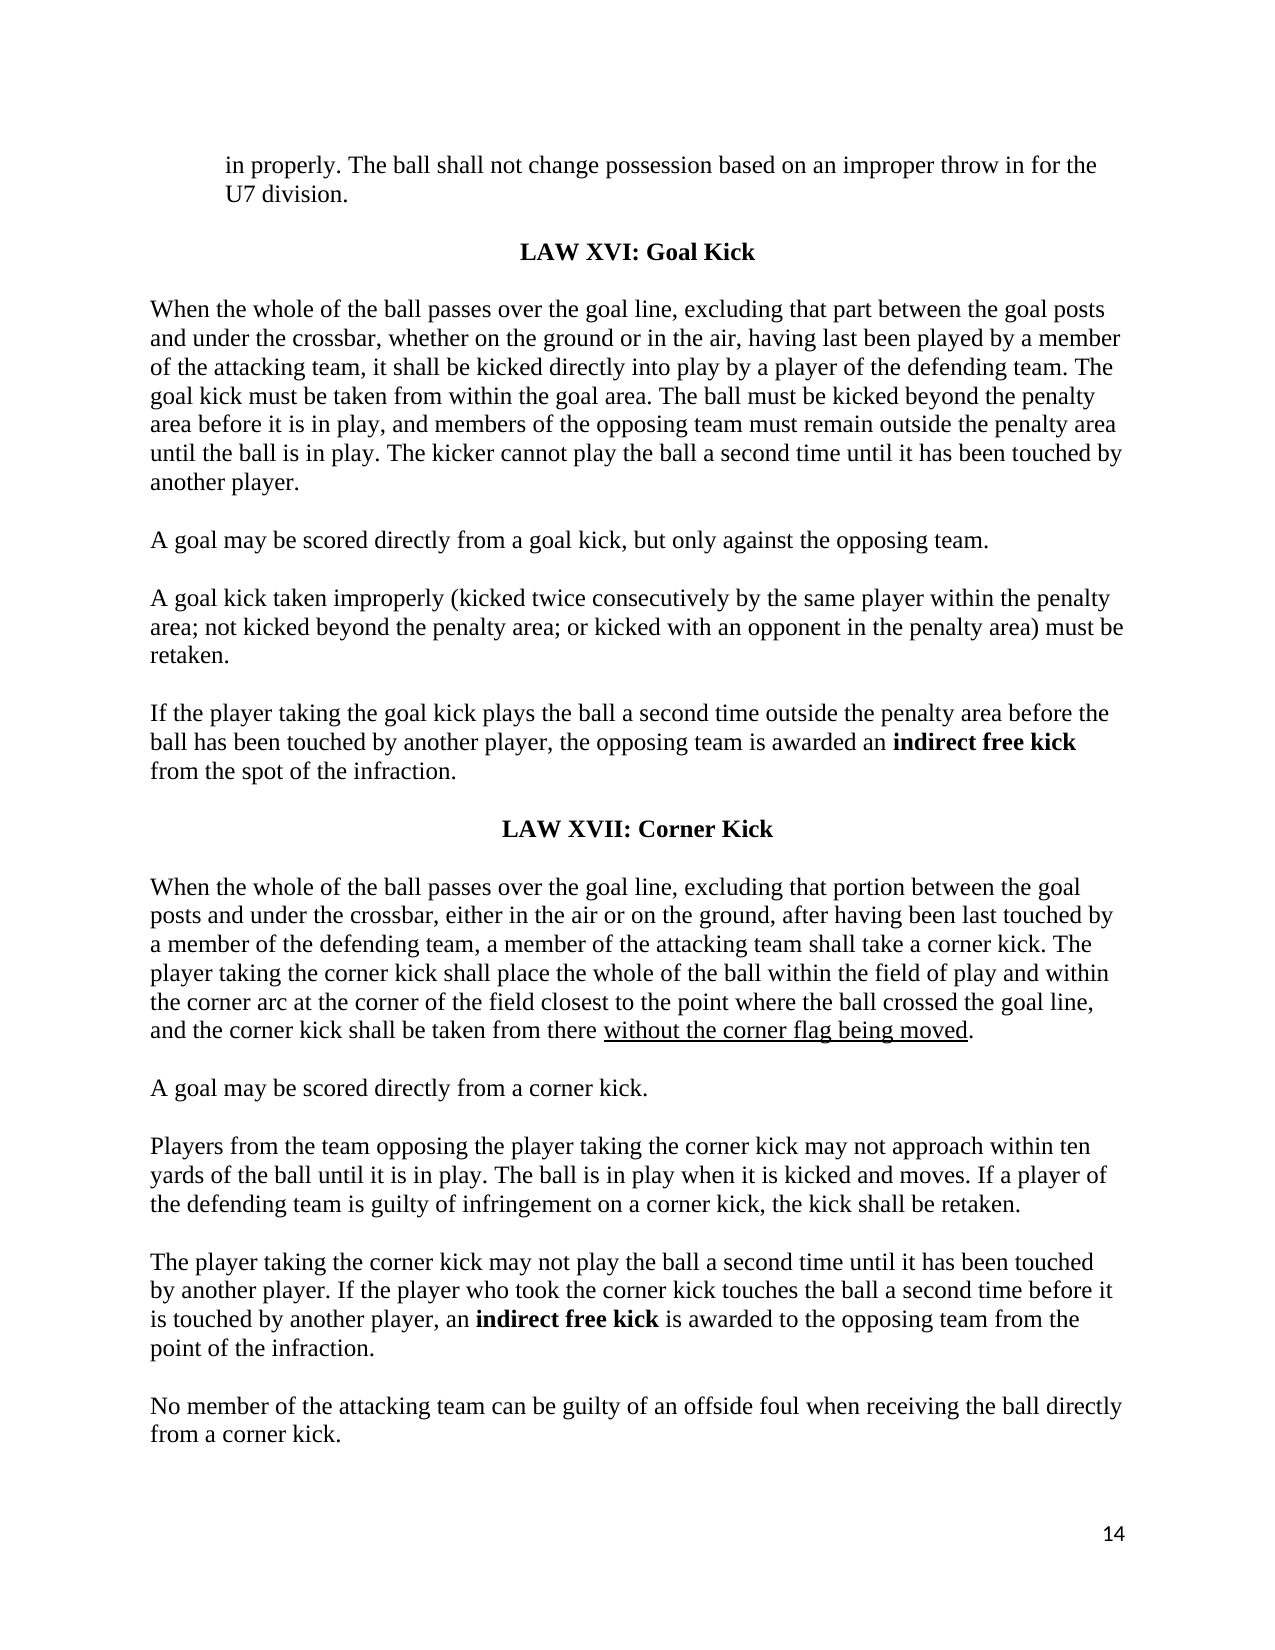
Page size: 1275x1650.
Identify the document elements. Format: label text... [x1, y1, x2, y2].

text The player taking the corner kick may not play the ball a second time until it has been touched by another player. If the player who took the corner kick touches the ball a second time before it is touched by another player, an indirect free kick is awarded to the opposing team from the point of the infraction. [150, 1247, 1125, 1362]
text A goal may be scored directly from a corner kick. [150, 1073, 1125, 1102]
text A goal may be scored directly from a goal kick, but only against the opposing team. [150, 525, 1125, 554]
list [187, 150, 1125, 207]
text LAW XVII: Corner Kick [150, 814, 1125, 842]
text LAW XVI: Goal Kick [150, 237, 1125, 265]
text No member of the attacking team can be guilty of an offside foul when receiving the ball directly from a corner kick. [150, 1391, 1125, 1448]
text If the player taking the goal kick plays the ball a second time outside the penalty area before the ball has been touched by another player, the opposing team is awarded an indirect free kick from the spot of the infraction. [150, 698, 1125, 784]
text When the whole of the ball passes over the goal line, excluding that part between the goal posts and under the crossbar, whether on the ground or in the air, having last been played by a member of the attacking team, it shall be kicked directly into play by a player of the defending team. The goal kick must be taken from within the goal area. The ball must be kicked beyond the penalty area before it is in play, and members of the opposing team must remain outside the penalty area until the ball is in play. The kicker cannot play the ball a second time until it has been touched by another player. [150, 294, 1125, 496]
text A goal kick taken improperly (kicked twice consecutively by the same player within the penalty area; not kicked beyond the penalty area; or kicked with an opponent in the penalty area) must be retaken. [150, 583, 1125, 669]
text When the whole of the ball passes over the goal line, excluding that portion between the goal posts and under the crossbar, either in the air or on the ground, after having been last touched by a member of the defending team, a member of the attacking team shall take a corner kick. The player taking the corner kick shall place the whole of the ball within the field of play and within the corner arc at the corner of the field closest to the point where the ball crossed the goal line, and the corner kick shall be taken from there without the corner flag being moved. [150, 872, 1125, 1044]
text Players from the team opposing the player taking the corner kick may not approach within ten yards of the ball until it is in play. The ball is in play when it is kicked and moves. If a player of the defending team is guilty of infringement on a corner kick, the kick shall be retaken. [150, 1131, 1125, 1217]
